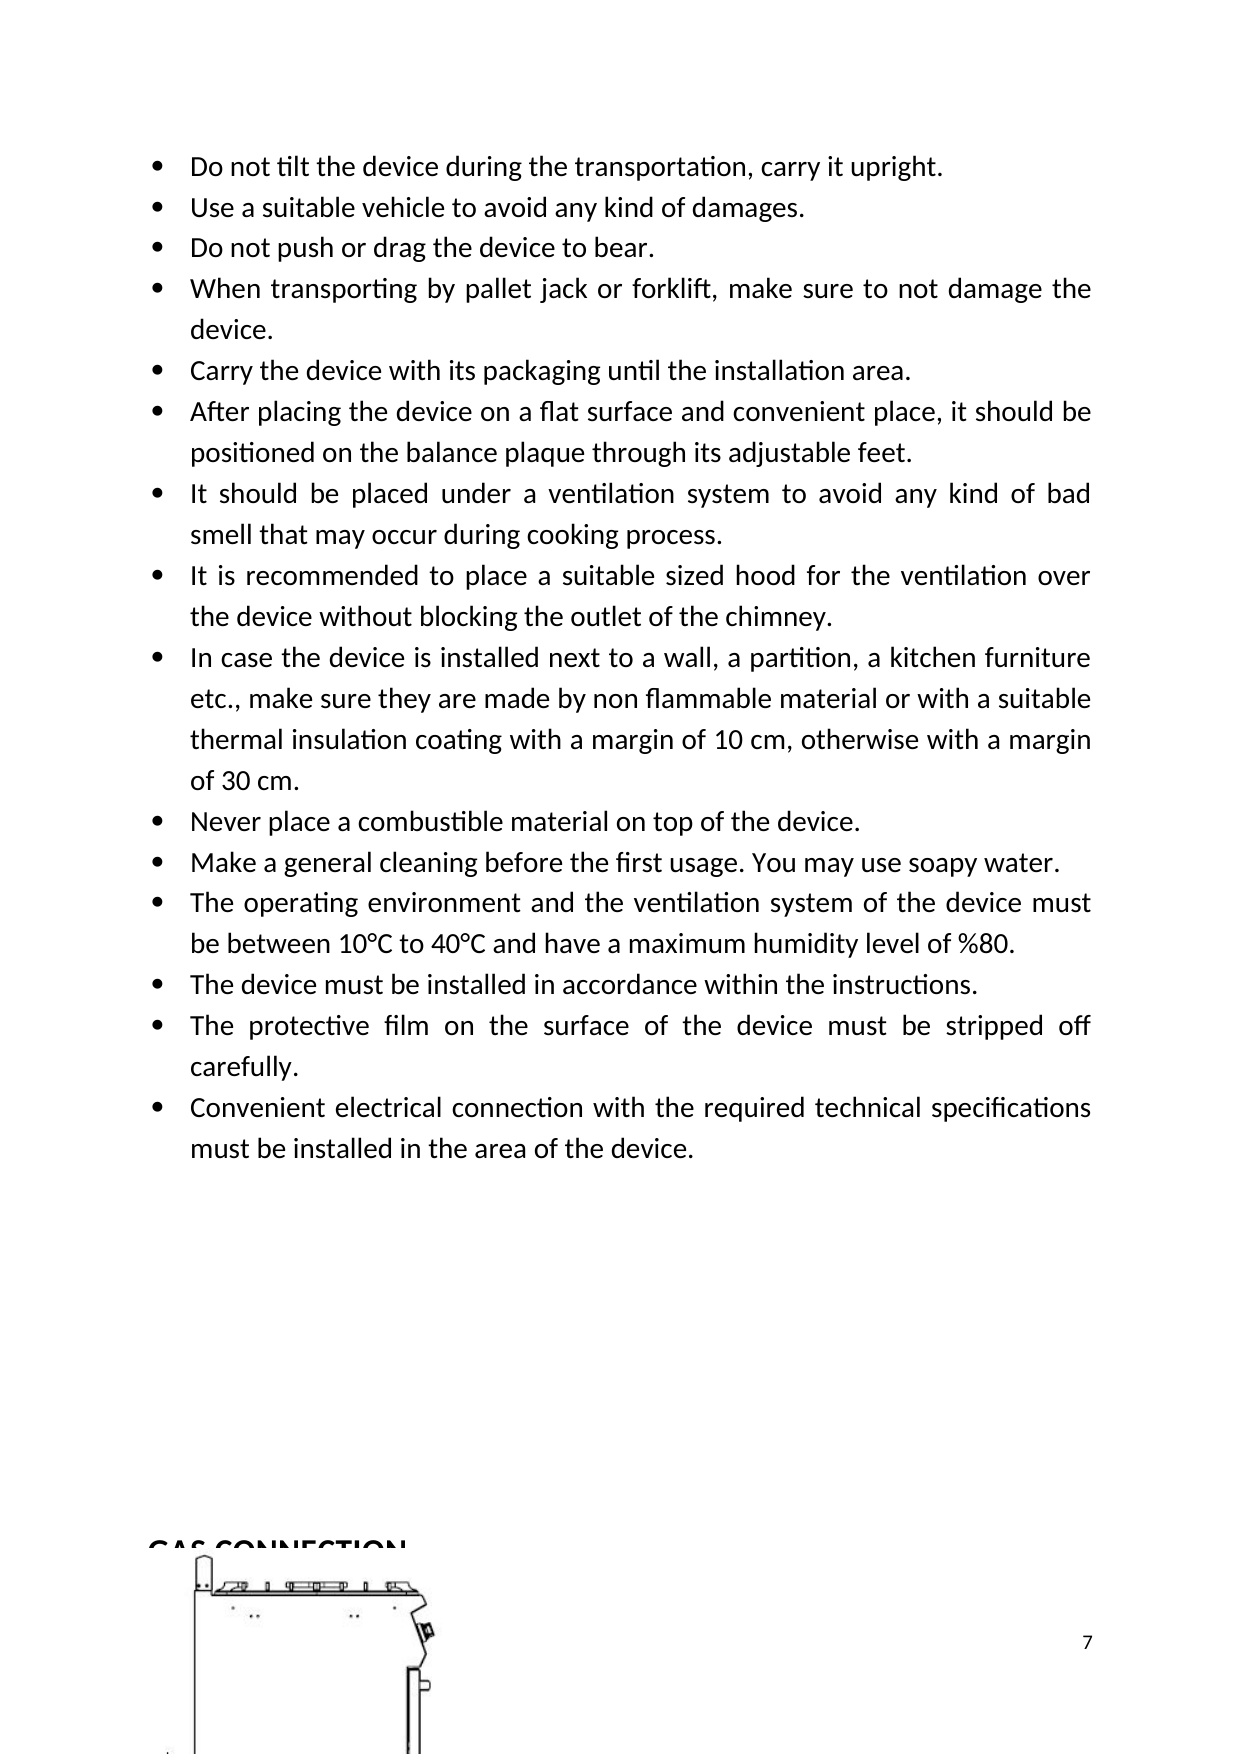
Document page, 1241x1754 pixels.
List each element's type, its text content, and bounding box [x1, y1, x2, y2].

list It should be placed under a ventilation system to avoid any kind of bad smell that may occur during cooking process. [152, 475, 1092, 552]
list Do not tilt the device during the transportation, carry it upright. [152, 148, 1092, 183]
list Use a suitable vehicle to avoid any kind of damages. [152, 189, 1092, 224]
list The operating environment and the ventilation system of the device must be between 10°C to 40°C and have a maximum humidity level of %80. [152, 884, 1092, 961]
subtitle GaS CONNECTION [148, 1530, 1092, 1571]
list Convenient electrical connection with the required technical specifications must be installed in the area of the device. [152, 1089, 1092, 1166]
picture [126, 1548, 448, 1754]
list The protective film on the surface of the device must be stripped off carefully. [152, 1007, 1092, 1084]
list Never place a combustible material on top of the device. [152, 803, 1092, 838]
list Carry the device with its packaging until the installation area. [152, 352, 1092, 388]
list Do not push or drag the device to bear. [152, 229, 1092, 265]
list After placing the device on a flat surface and convenient place, it should be positioned on the balance plaque through its adjustable feet. [152, 393, 1092, 470]
list When transporting by pallet jack or forklift, make sure to not damage the device. [152, 271, 1092, 347]
list In case the device is installed next to a wall, a partition, a kitchen furniture etc., make sure they are made by non flammable material or with a suitable thermal insulation coating with a margin of 10 cm, otherwise with a margin of 30 cm. [152, 639, 1092, 797]
list The device must be installed in accordance within the instructions. [152, 966, 1092, 1002]
list It is recommended to place a suitable sized hood for the ventilation over the device without blocking the outlet of the chimney. [152, 557, 1092, 634]
list Make a general cleaning before the first usage. You may use soapy water. [152, 844, 1092, 879]
